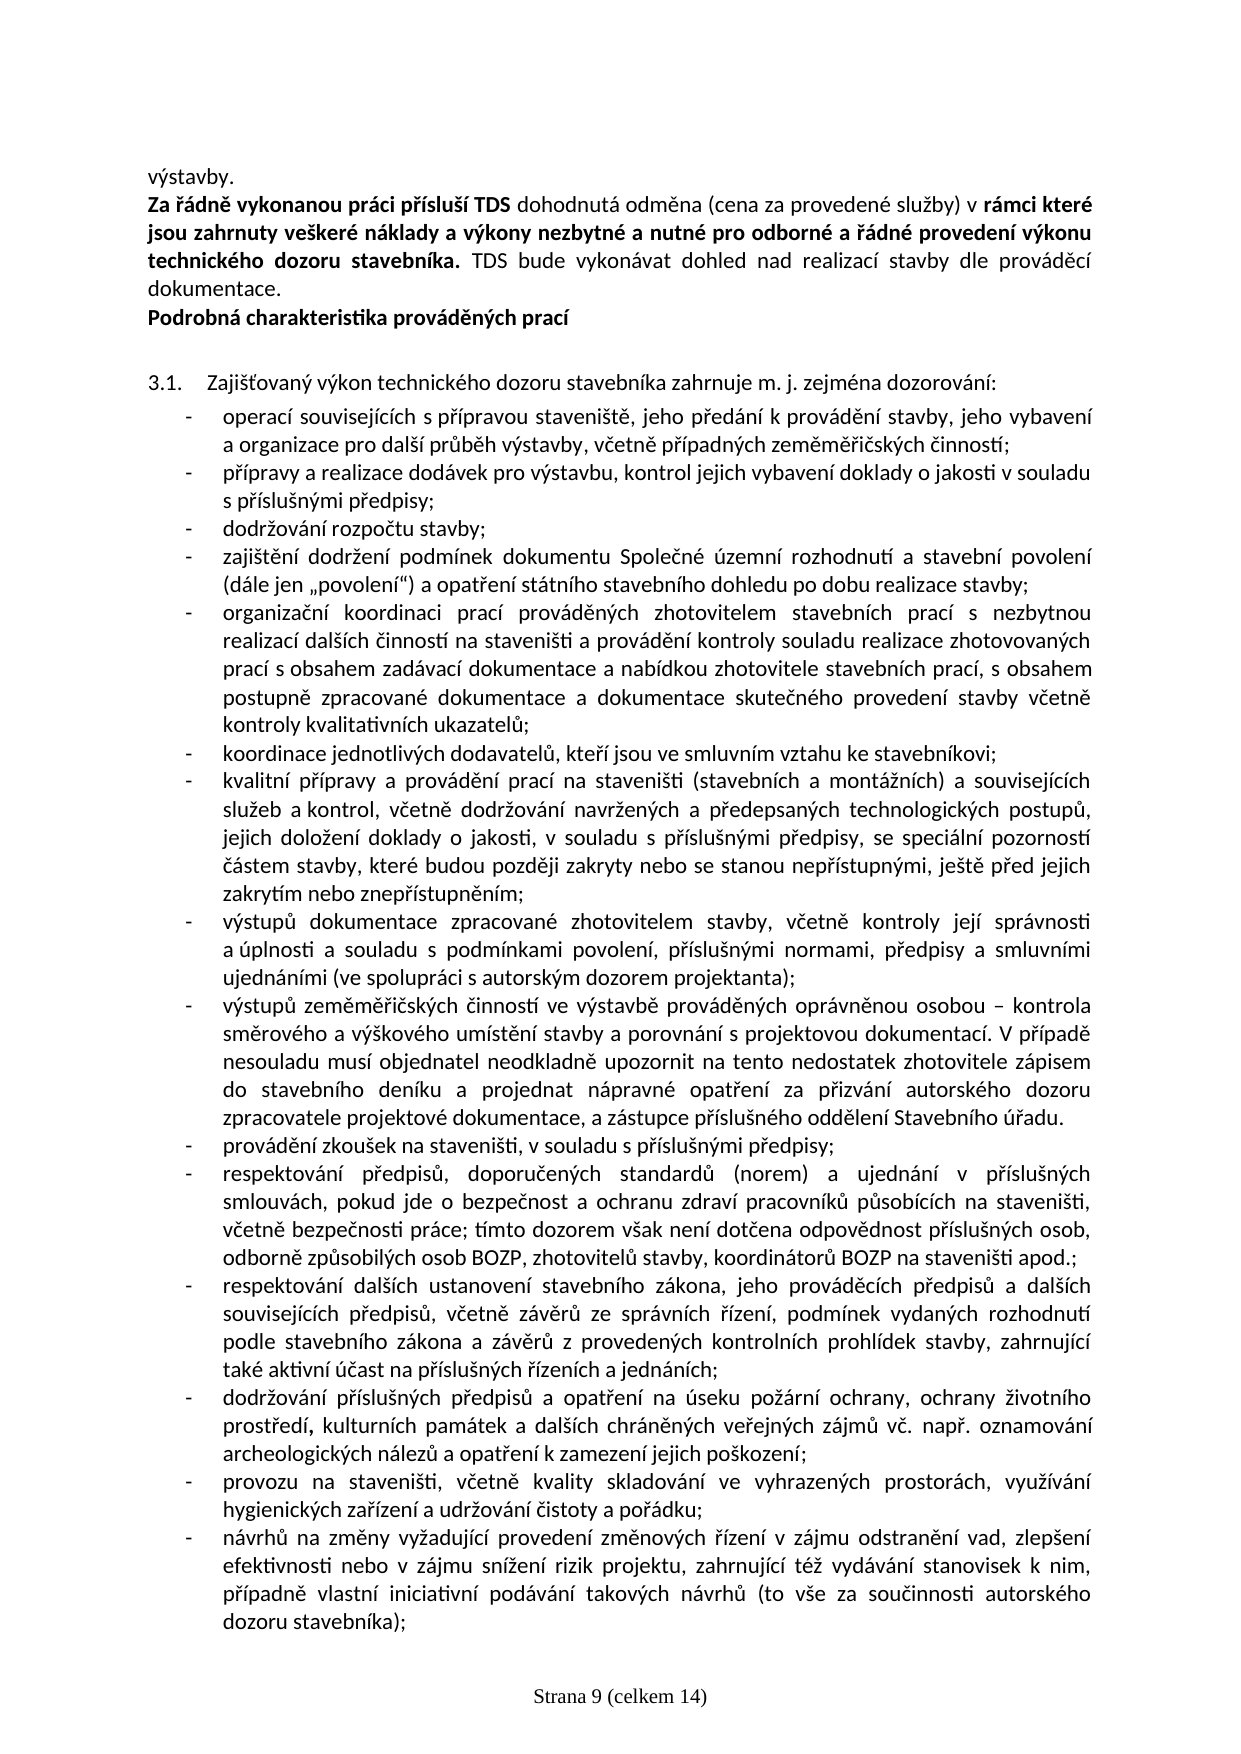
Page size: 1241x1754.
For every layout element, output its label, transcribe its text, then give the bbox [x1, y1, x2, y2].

list provozu na staveništi, včetně kvality skladování ve vyhrazených prostorách, využívání hygienických zařízení a udržování čistoty a pořádku; [185, 1467, 1092, 1523]
list dodržování příslušných předpisů a opatření na úseku požární ochrany, ochrany životního prostředí, kulturních památek a dalších chráněných veřejných zájmů vč. např. oznamování archeologických nálezů a opatření k zamezení jejich poškození; [185, 1383, 1092, 1467]
list přípravy a realizace dodávek pro výstavbu, kontrol jejich vybavení doklady o jakosti v souladu s příslušnými předpisy; [185, 458, 1092, 514]
list výstupů zeměměřičských činností ve výstavbě prováděných oprávněnou osobou – kontrola směrového a výškového umístění stavby a porovnání s projektovou dokumentací. V případě nesouladu musí objednatel neodkladně upozornit na tento nedostatek zhotovitele zápisem do stavebního deníku a projednat nápravné opatření za přizvání autorského dozoru zpracovatele projektové dokumentace, a zástupce příslušného oddělení Stavebního úřadu. [185, 991, 1092, 1131]
list respektování dalších ustanovení stavebního zákona, jeho prováděcích předpisů a dalších souvisejících předpisů, včetně závěrů ze správních řízení, podmínek vydaných rozhodnutí podle stavebního zákona a závěrů z provedených kontrolních prohlídek stavby, zahrnující také aktivní účast na příslušných řízeních a jednáních; [185, 1271, 1092, 1383]
text Za řádně vykonanou práci přísluší TDS dohodnutá odměna (cena za provedené služby) v rámci které jsou zahrnuty veškeré náklady a výkony nezbytné a nutné pro odborné a řádné provedení výkonu technického dozoru stavebníka. TDS bude vykonávat dohled nad realizací stavby dle prováděcí dokumentace. [148, 191, 1092, 303]
list výstupů dokumentace zpracované zhotovitelem stavby, včetně kontroly její správnosti a úplnosti a souladu s podmínkami povolení, příslušnými normami, předpisy a smluvními ujednáními (ve spolupráci s autorským dozorem projektanta); [185, 907, 1092, 991]
list návrhů na změny vyžadující provedení změnových řízení v zájmu odstranění vad, zlepšení efektivnosti nebo v zájmu snížení rizik projektu, zahrnující též vydávání stanovisek k nim, případně vlastní iniciativní podávání takových návrhů (to vše za součinnosti autorského dozoru stavebníka); [185, 1523, 1092, 1635]
list respektování předpisů, doporučených standardů (norem) a ujednání v příslušných smlouvách, pokud jde o bezpečnost a ochranu zdraví pracovníků působících na staveništi, včetně bezpečnosti práce; tímto dozorem však není dotčena odpovědnost příslušných osob, odborně způsobilých osob BOZP, zhotovitelů stavby, koordinátorů BOZP na staveništi apod.; [185, 1159, 1092, 1271]
text Podrobná charakteristika prováděných prací [148, 303, 1092, 331]
list kvalitní přípravy a provádění prací na staveništi (stavebních a montážních) a souvisejících služeb a kontrol, včetně dodržování navržených a předepsaných technologických postupů, jejich doložení doklady o jakosti, v souladu s příslušnými předpisy, se speciální pozorností částem stavby, které budou později zakryty nebo se stanou nepřístupnými, ještě před jejich zakrytím nebo znepřístupněním; [185, 767, 1092, 907]
list dodržování rozpočtu stavby; [185, 514, 1092, 542]
list Zajišťovaný výkon technického dozoru stavebníka zahrnuje m. j. zejména dozorování: [148, 368, 1092, 396]
list organizační koordinaci prací prováděných zhotovitelem stavebních prací s nezbytnou realizací dalších činností na staveništi a provádění kontroly souladu realizace zhotovovaných prací s obsahem zadávací dokumentace a nabídkou zhotovitele stavebních prací, s obsahem postupně zpracované dokumentace a dokumentace skutečného provedení stavby včetně kontroly kvalitativních ukazatelů; [185, 598, 1092, 739]
list koordinace jednotlivých dodavatelů, kteří jsou ve smluvním vztahu ke stavebníkovi; [185, 739, 1092, 767]
list provádění zkoušek na staveništi, v souladu s příslušnými předpisy; [185, 1131, 1092, 1159]
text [148, 162, 1092, 191]
list zajištění dodržení podmínek dokumentu Společné územní rozhodnutí a stavební povolení (dále jen „povolení“) a opatření státního stavebního dohledu po dobu realizace stavby; [185, 542, 1092, 598]
list operací souvisejících s přípravou staveniště, jeho předání k provádění stavby, jeho vybavení a organizace pro další průběh výstavby, včetně případných zeměměřičských činností; [185, 402, 1092, 458]
